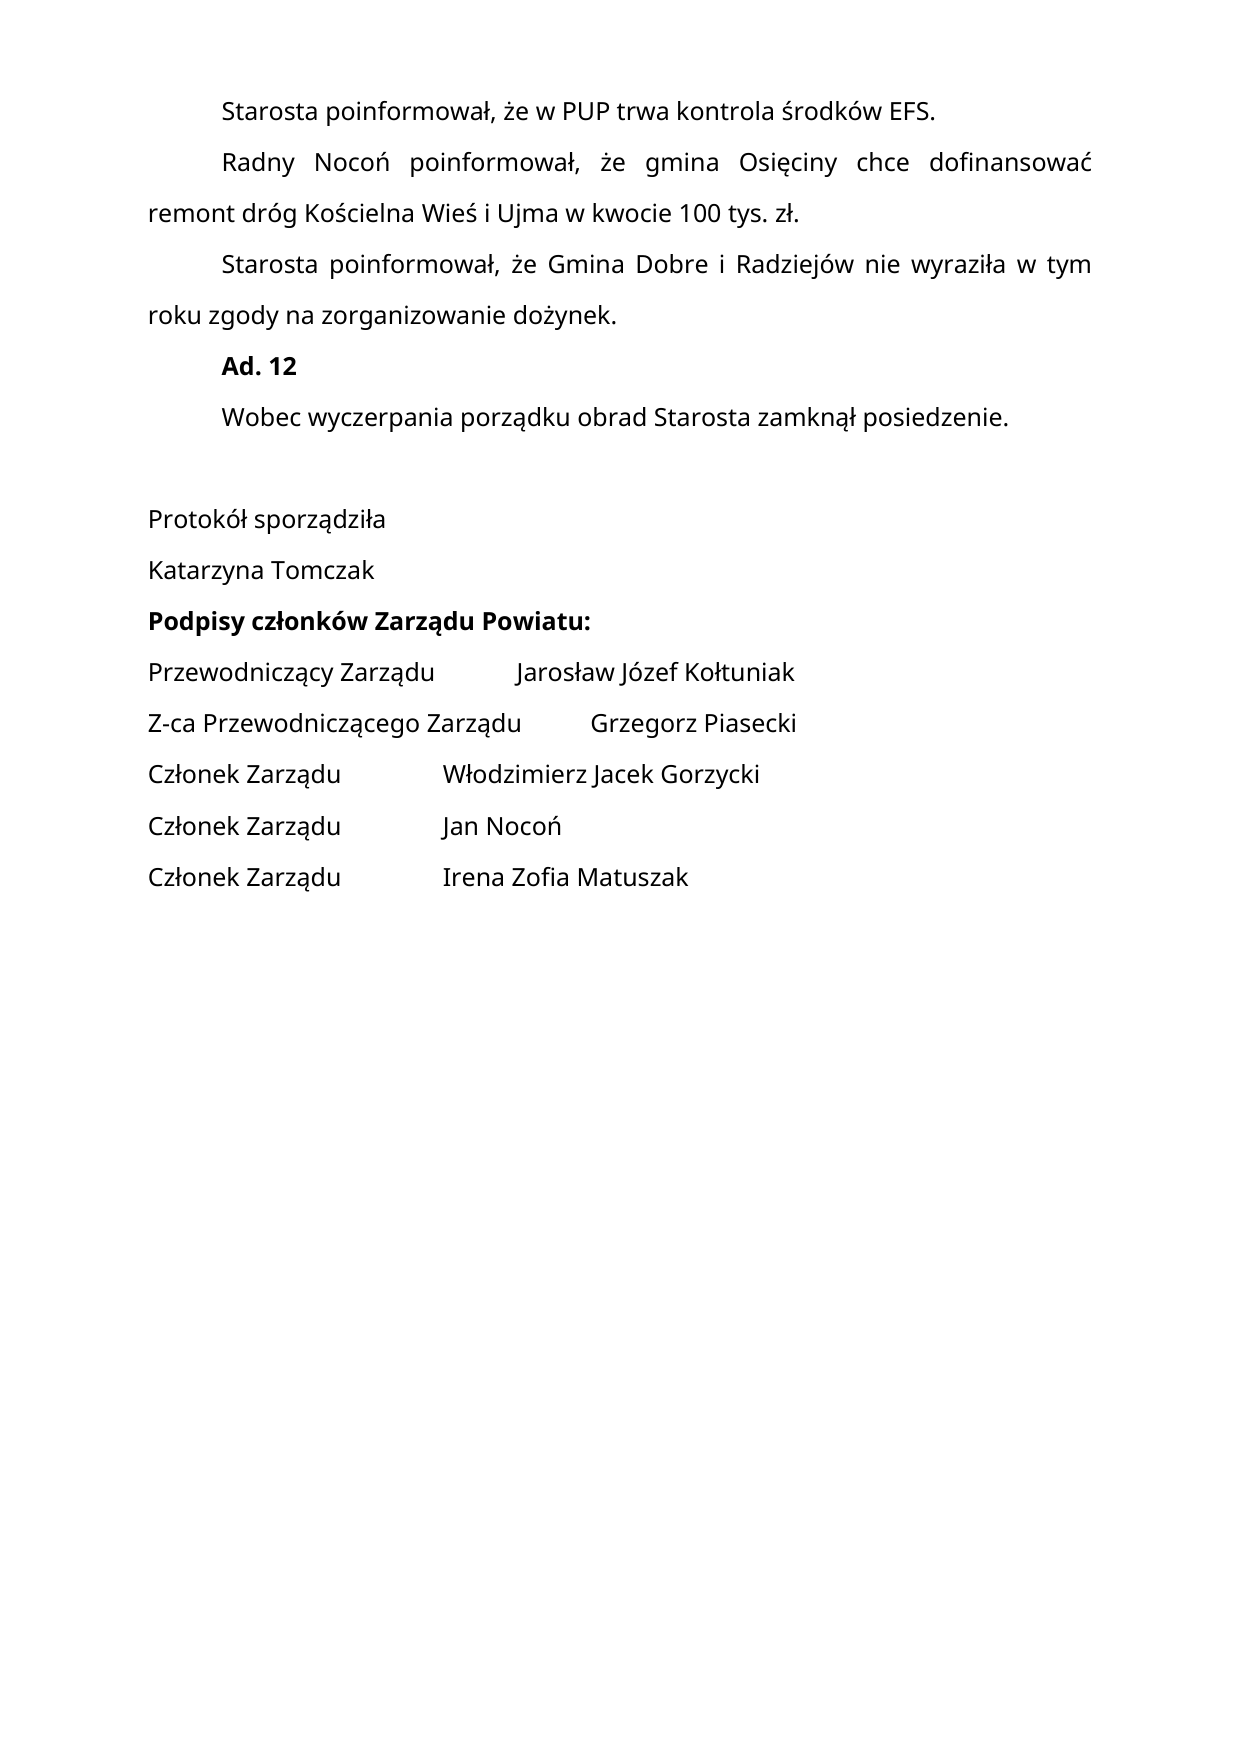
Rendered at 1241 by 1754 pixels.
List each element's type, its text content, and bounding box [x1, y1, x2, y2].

text Członek Zarządu Irena Zofia Matuszak [148, 859, 1093, 893]
text Członek Zarządu Jan Nocoń [148, 808, 1093, 842]
text Katarzyna Tomczak [148, 553, 1093, 587]
text Z-ca Przewodniczącego Zarządu Grzegorz Piasecki [148, 706, 1093, 740]
text Ad. 12 [148, 349, 1093, 383]
text Starosta poinformował, że w PUP trwa kontrola środków EFS. [148, 94, 1093, 128]
text Przewodniczący Zarządu Jarosław Józef Kołtuniak [148, 655, 1093, 689]
text Starosta poinformował, że Gmina Dobre i Radziejów nie wyraziła w tym roku zgody na zorganizowanie dożynek. [148, 247, 1093, 332]
text Radny Nocoń poinformował, że gmina Osięciny chce dofinansować remont dróg Kościelna Wieś i Ujma w kwocie 100 tys. zł. [148, 145, 1093, 230]
text Protokół sporządziła [148, 502, 1093, 536]
text Wobec wyczerpania porządku obrad Starosta zamknął posiedzenie. [148, 400, 1093, 434]
text Podpisy członków Zarządu Powiatu: [148, 604, 1093, 638]
text Członek Zarządu Włodzimierz Jacek Gorzycki [148, 757, 1093, 791]
